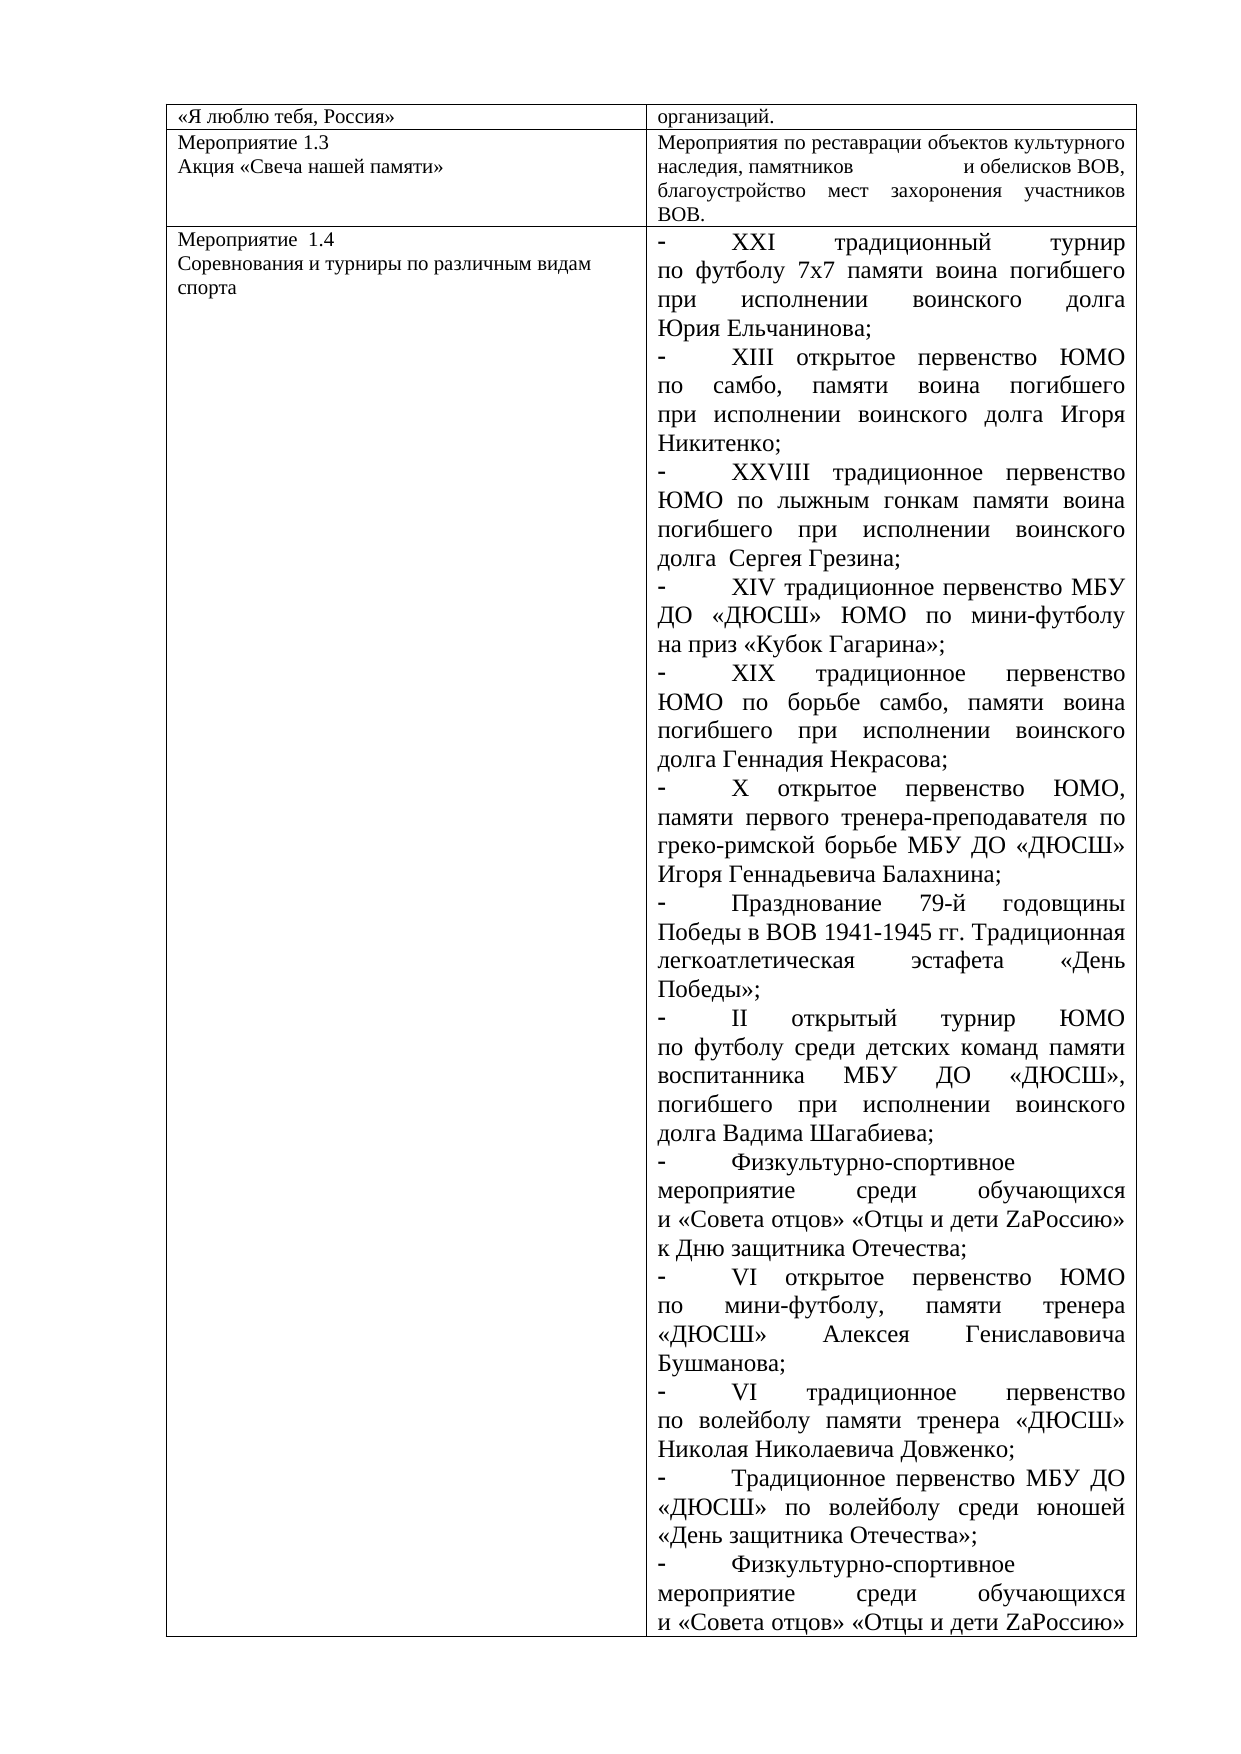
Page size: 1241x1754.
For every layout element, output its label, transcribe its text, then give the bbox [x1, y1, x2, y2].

table_cell Мероприятие 1.3 Акция «Свеча нашей памяти» [167, 130, 646, 226]
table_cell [647, 227, 1136, 1636]
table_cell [647, 105, 1136, 128]
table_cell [167, 105, 646, 128]
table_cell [167, 227, 646, 1636]
table_cell Мероприятия по реставрации объектов культурного наследия, памятников и обелисков ВОВ, благоустройство мест захоронения участников ВОВ. [647, 130, 1136, 226]
